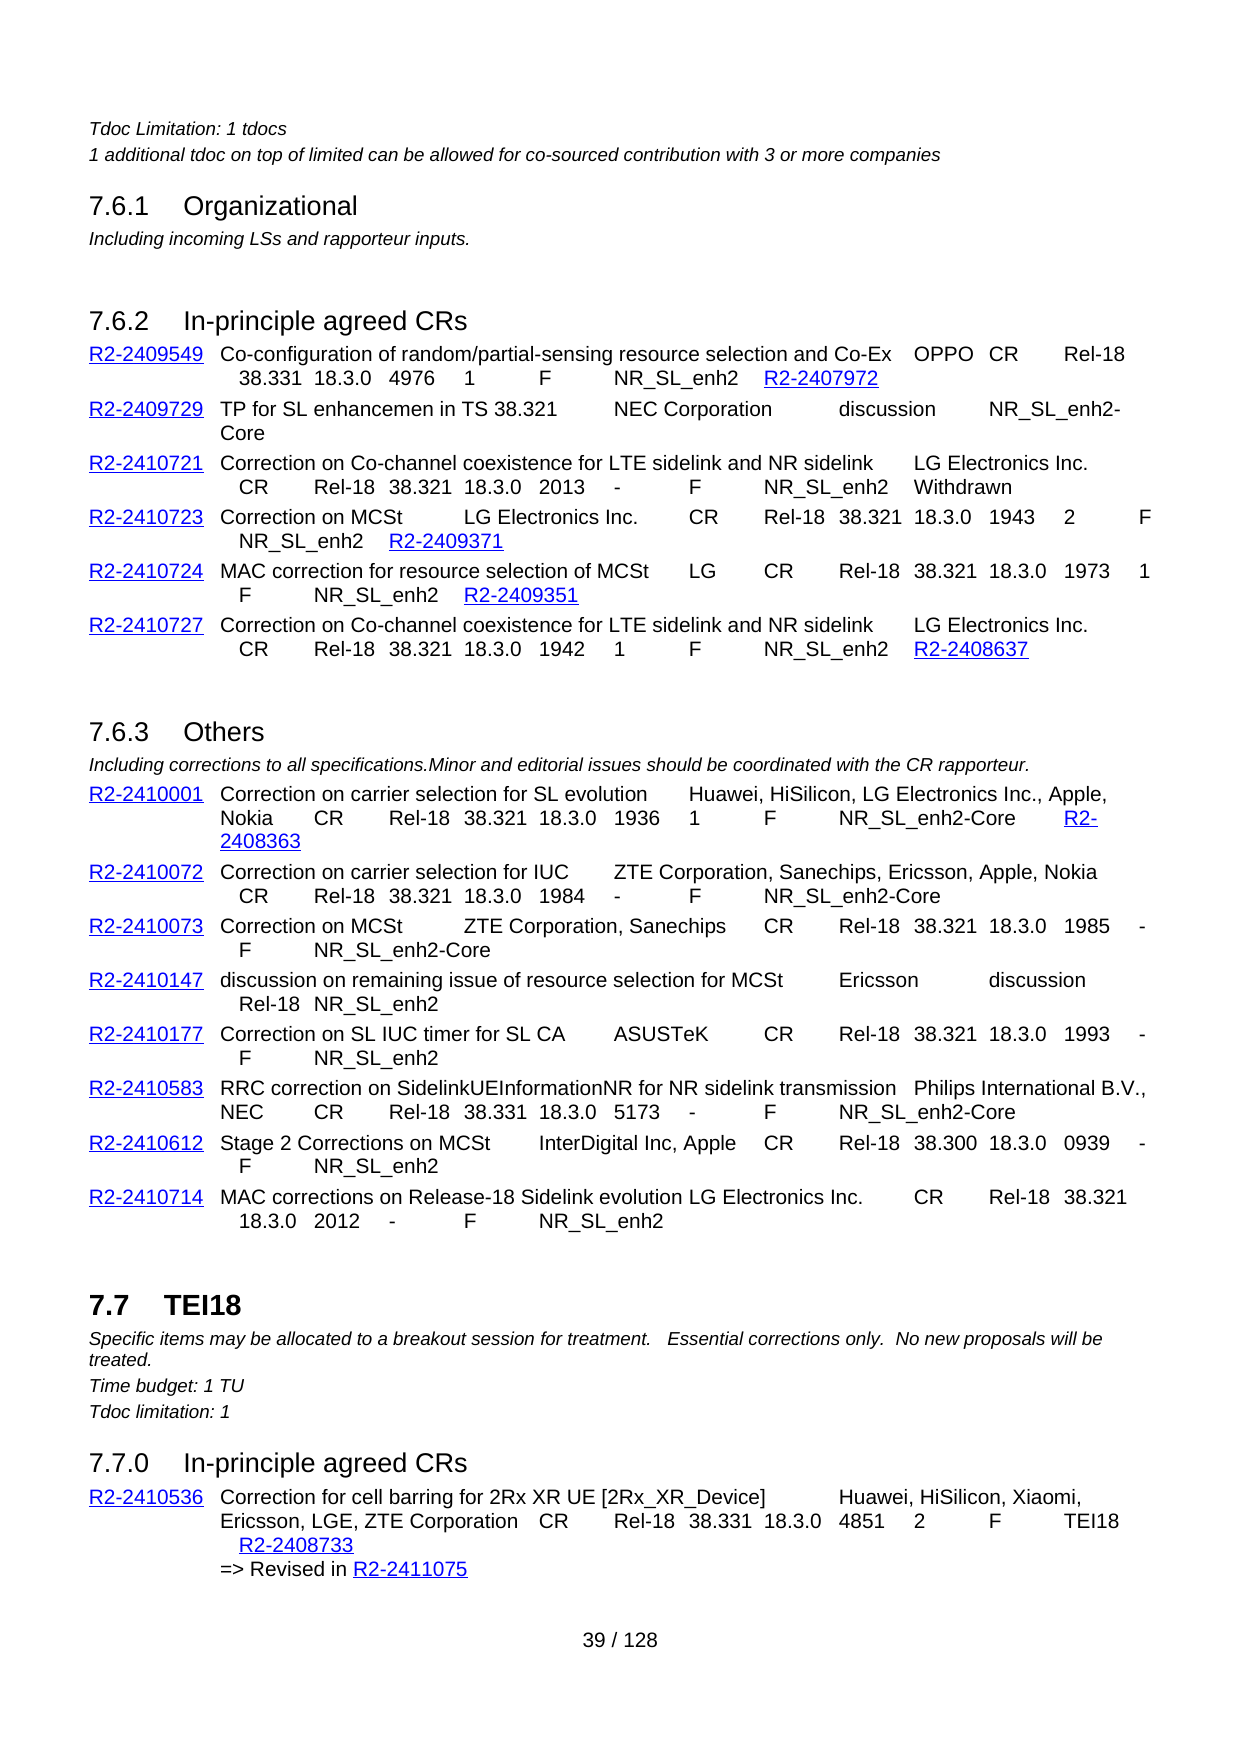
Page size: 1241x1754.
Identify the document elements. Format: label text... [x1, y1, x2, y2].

title R2-2410001 Correction on carrier selection for SL evolution Huawei, HiSilicon, LG Electronics Inc., Apple, Nokia CR Rel-18 38.321 18.3.0 1936 1 F NR_SL_enh2-Core R2-2408363 [89, 781, 1152, 853]
title R2-2410177 Correction on SL IUC timer for SL CA ASUSTeK CR Rel-18 38.321 18.3.0 1993 - F NR_SL_enh2 [89, 1022, 1152, 1070]
title R2-2410714 MAC corrections on Release-18 Sidelink evolution LG Electronics Inc. CR Rel-18 38.321 18.3.0 2012 - F NR_SL_enh2 [89, 1184, 1152, 1232]
title R2-2410723 Correction on MCSt LG Electronics Inc. CR Rel-18 38.321 18.3.0 1943 2 F NR_SL_enh2 R2-2409371 [89, 505, 1152, 553]
title R2-2410583 RRC correction on SidelinkUEInformationNR for NR sidelink transmission Philips International B.V., NEC CR Rel-18 38.331 18.3.0 5173 - F NR_SL_enh2-Core [89, 1076, 1152, 1124]
text Including incoming LSs and rapporteur inputs. [89, 228, 1152, 249]
text 1 additional tdoc on top of limited can be allowed for co-sourced contribution with 3 or more companies [89, 144, 1152, 165]
title R2-2410727 Correction on Co-channel coexistence for LTE sidelink and NR sidelink LG Electronics Inc. CR Rel-18 38.321 18.3.0 1942 1 F NR_SL_enh2 R2-2408637 [89, 613, 1152, 661]
title R2-2410612 Stage 2 Corrections on MCSt InterDigital Inc, Apple CR Rel-18 38.300 18.3.0 0939 - F NR_SL_enh2 [89, 1130, 1152, 1178]
title R2-2409549 Co-configuration of random/partial-sensing resource selection and Co-Ex OPPO CR Rel-18 38.331 18.3.0 4976 1 F NR_SL_enh2 R2-2407972 [89, 342, 1152, 390]
title R2-2410536 Correction for cell barring for 2Rx XR UE [2Rx_XR_Device] Huawei, HiSilicon, Xiaomi, Ericsson, LGE, ZTE Corporation CR Rel-18 38.331 18.3.0 4851 2 F TEI18 R2-2408733 [89, 1484, 1152, 1556]
text Specific items may be allocated to a breakout session for treatment. Essential corrections only. No new proposals will be treated. [89, 1327, 1152, 1371]
text => Revised in R2-2411075 [220, 1556, 1152, 1580]
title R2-2410072 Correction on carrier selection for IUC ZTE Corporation, Sanechips, Ericsson, Apple, Nokia CR Rel-18 38.321 18.3.0 1984 - F NR_SL_enh2-Core [89, 859, 1152, 907]
subtitle 7.6.3 Others [89, 716, 1152, 747]
text Tdoc limitation: 1 [89, 1401, 1152, 1422]
subtitle 7.6.1 Organizational [89, 190, 1152, 222]
subtitle 7.7.0 In-principle agreed CRs [89, 1447, 1152, 1478]
title R2-2410724 MAC correction for resource selection of MCSt LG CR Rel-18 38.321 18.3.0 1973 1 F NR_SL_enh2 R2-2409351 [89, 559, 1152, 607]
text Including corrections to all specifications.Minor and editorial issues should be coordinated with the CR rapporteur. [89, 754, 1152, 775]
title R2-2410721 Correction on Co-channel coexistence for LTE sidelink and NR sidelink LG Electronics Inc. CR Rel-18 38.321 18.3.0 2013 - F NR_SL_enh2 Withdrawn [89, 451, 1152, 498]
text Tdoc Limitation: 1 tdocs [89, 118, 1152, 140]
title R2-2410147 discussion on remaining issue of resource selection for MCSt Ericsson discussion Rel-18 NR_SL_enh2 [89, 968, 1152, 1016]
subtitle 7.6.2 In-principle agreed CRs [89, 305, 1152, 336]
title R2-2410073 Correction on MCSt ZTE Corporation, Sanechips CR Rel-18 38.321 18.3.0 1985 - F NR_SL_enh2-Core [89, 914, 1152, 962]
subtitle 7.7 TEI18 [89, 1288, 1152, 1321]
text Time budget: 1 TU [89, 1375, 1152, 1396]
title R2-2409729 TP for SL enhancemen in TS 38.321 NEC Corporation discussion NR_SL_enh2-Core [89, 396, 1152, 444]
